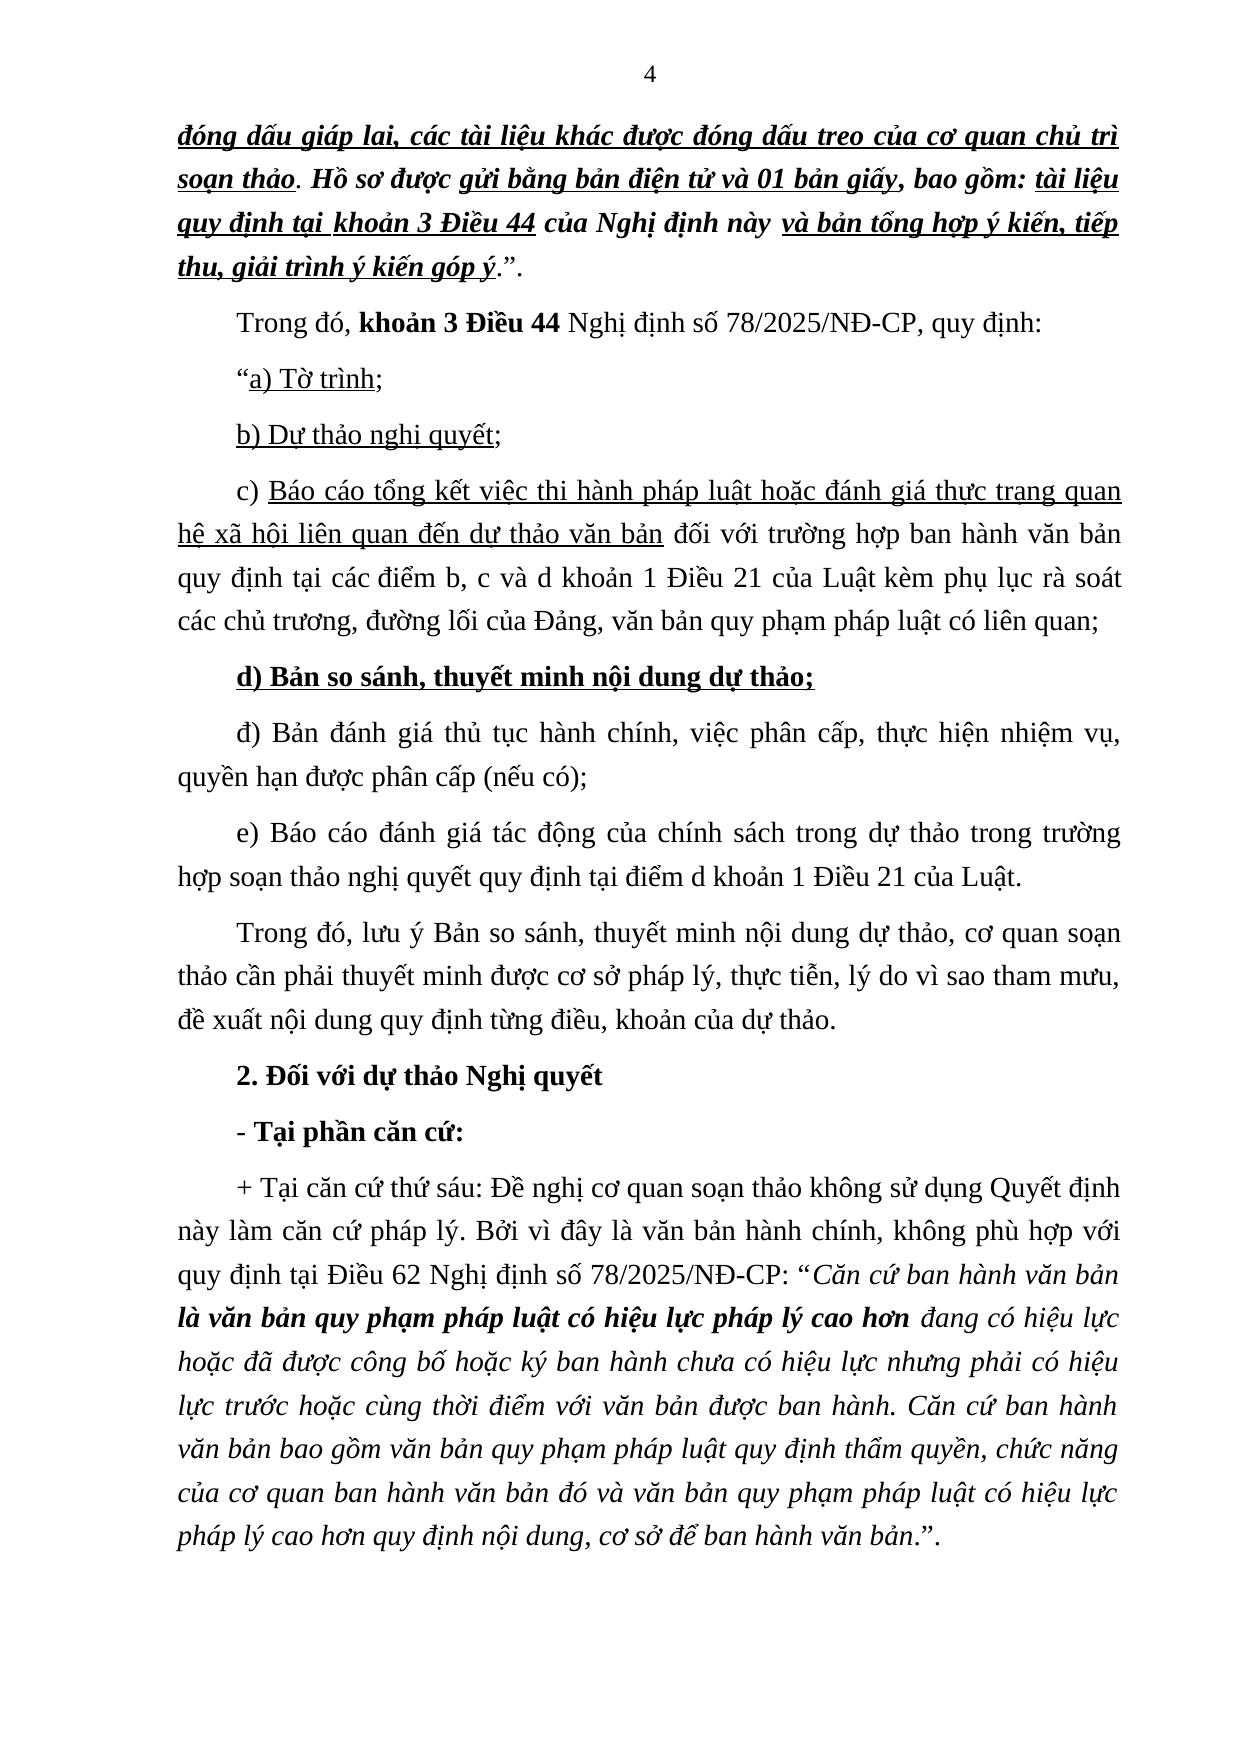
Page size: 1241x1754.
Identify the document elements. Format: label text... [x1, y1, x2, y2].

text b) Dự thảo nghị quyết; [177, 417, 1122, 450]
text Trong đó, khoản 3 Điều 44 Nghị định số 78/2025/NĐ-CP, quy định: [177, 305, 1122, 338]
text e) Báo cáo đánh giá tác động của chính sách trong dự thảo trong trường hợp soạn thảo nghị quyết quy định tại điểm d khoản 1 Điều 21 của Luật. [177, 815, 1122, 892]
text 2. Đối với dự thảo Nghị quyết [177, 1058, 1122, 1091]
text “a) Tờ trình; [177, 361, 1122, 394]
text + Tại căn cứ thứ sáu: Đề nghị cơ quan soạn thảo không sử dụng Quyết định này làm căn cứ pháp lý. Bởi vì đây là văn bản hành chính, không phù hợp với quy định tại Điều 62 Nghị định số 78/2025/NĐ-CP: “Căn cứ ban hành văn bản là văn bản quy phạm pháp luật có hiệu lực pháp lý cao hơn đang có hiệu lực hoặc đã được công bố hoặc ký ban hành chưa có hiệu lực nhưng phải có hiệu lực trước hoặc cùng thời điểm với văn bản được ban hành. Căn cứ ban hành văn bản bao gồm văn bản quy phạm pháp luật quy định thẩm quyền, chức năng của cơ quan ban hành văn bản đó và văn bản quy phạm pháp luật có hiệu lực pháp lý cao hơn quy định nội dung, cơ sở để ban hành văn bản.”. [177, 1170, 1122, 1552]
text đ) Bản đánh giá thủ tục hành chính, việc phân cấp, thực hiện nhiệm vụ, quyền hạn được phân cấp (nếu có); [177, 716, 1122, 793]
text c) Báo cáo tổng kết việc thi hành pháp luật hoặc đánh giá thực trạng quan hệ xã hội liên quan đến dự thảo văn bản đối với trường hợp ban hành văn bản quy định tại các điểm b, c và d khoản 1 Điều 21 của Luật kèm phụ lục rà soát các chủ trương, đường lối của Đảng, văn bản quy phạm pháp luật có liên quan; [177, 473, 1122, 637]
text d) Bản so sánh, thuyết minh nội dung dự thảo; [177, 659, 1122, 693]
text Trong đó, lưu ý Bản so sánh, thuyết minh nội dung dự thảo, cơ quan soạn thảo cần phải thuyết minh được cơ sở pháp lý, thực tiễn, lý do vì sao tham mưu, đề xuất nội dung quy định từng điều, khoản của dự thảo. [177, 915, 1122, 1035]
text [177, 118, 1122, 282]
text - Tại phần căn cứ: [177, 1114, 1122, 1147]
